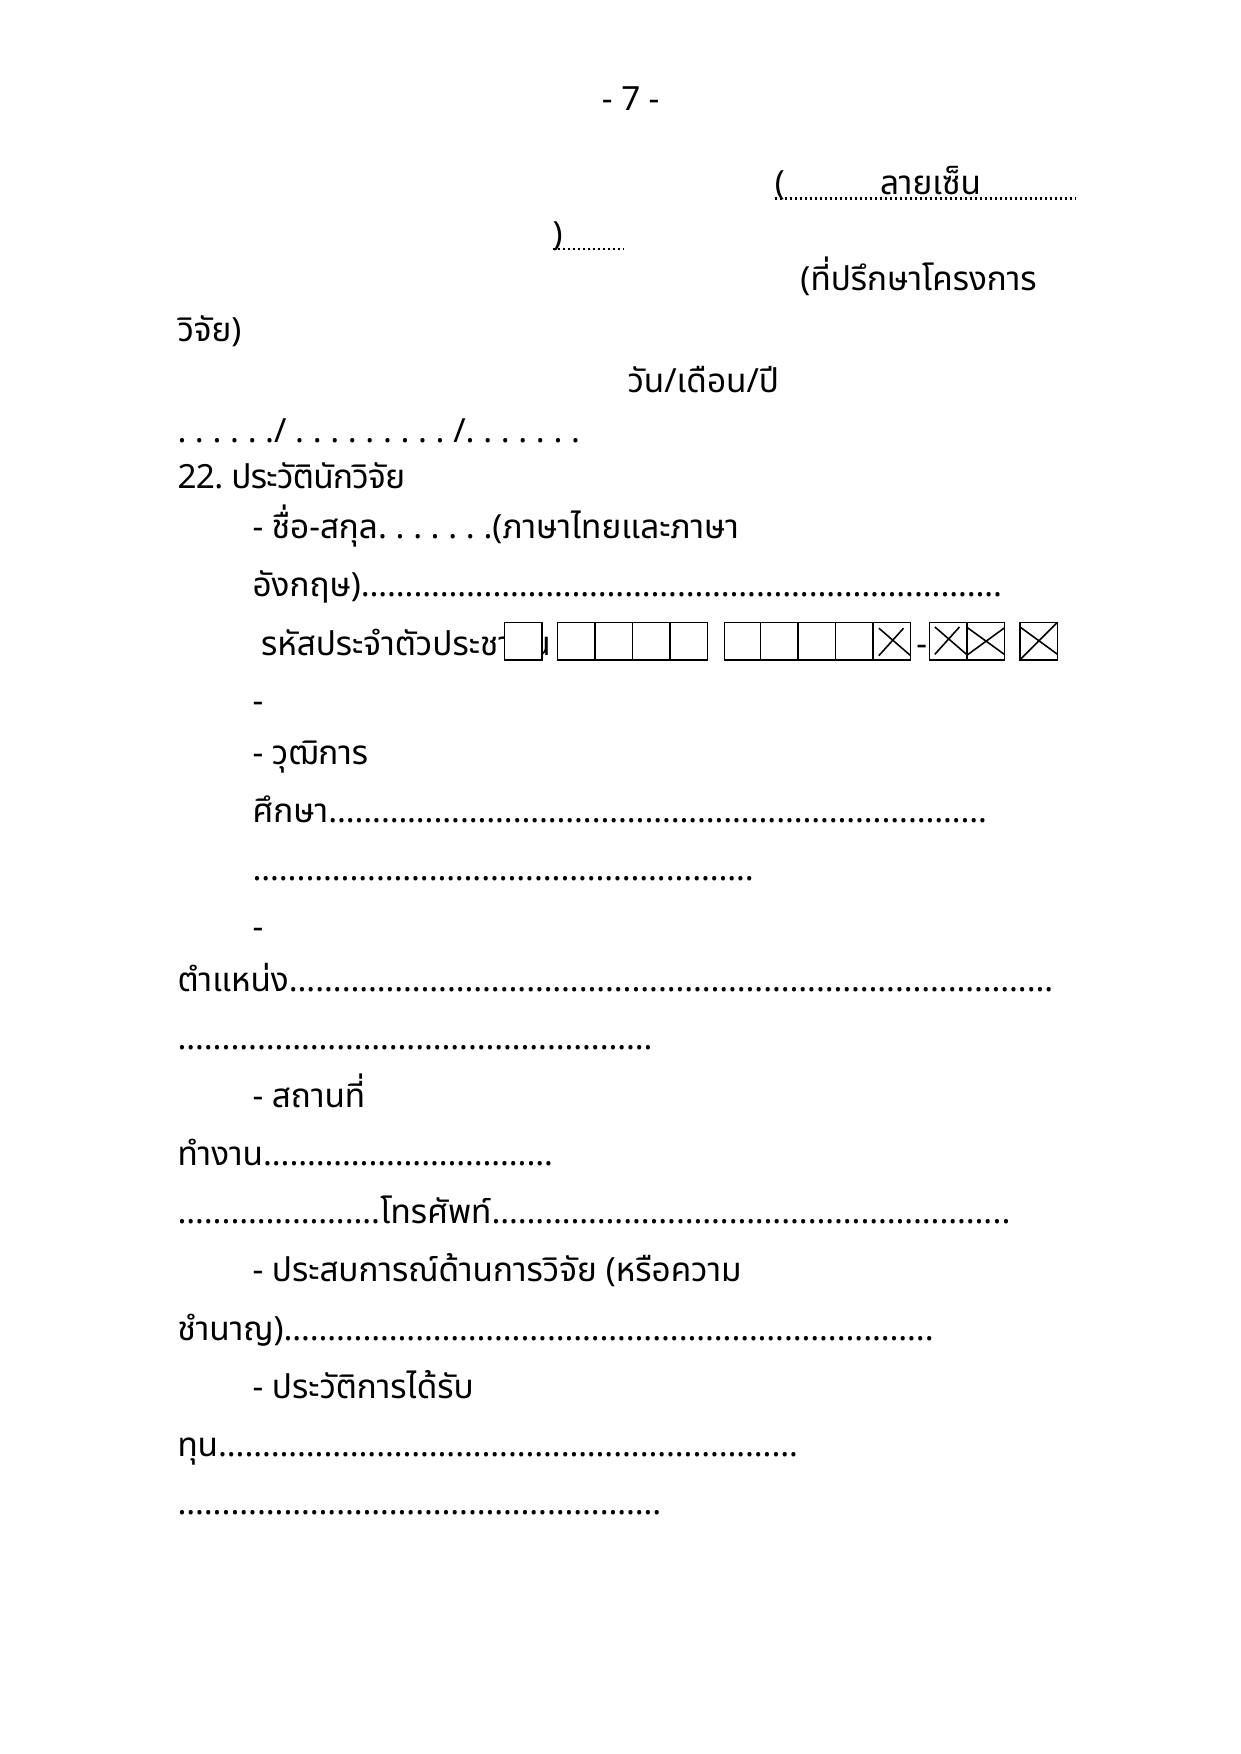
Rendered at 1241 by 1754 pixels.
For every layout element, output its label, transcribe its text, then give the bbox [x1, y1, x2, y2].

text - ตำแหน่ง………………………………………………………………………………......……………………………………… [177, 903, 1092, 1064]
text วัน/เดือน/ปี . . . . . ./ . . . . . . . . . /. . . . . . . [177, 356, 1092, 452]
text - วุฒิการศึกษา…………………………………………………………………….....…………………………………………. [252, 729, 1092, 896]
text - สถานที่ทำงาน………………………………....…………….โทรศัพท์………………………………………………….. [177, 1072, 1092, 1239]
text (ที่ปรึกษาโครงการวิจัย) [177, 255, 1092, 356]
text 22. ประวัตินักวิจัย [177, 452, 1092, 503]
text ( ลายเซ็น ) [552, 159, 1092, 255]
text - ประสบการณ์ด้านการวิจัย (หรือความชำนาญ)……………………………………………………………….. [177, 1246, 1092, 1355]
text - ประวัติการได้รับทุน……………………………………………………………......………………………………………. [177, 1362, 1092, 1529]
text รหัสประจำตัวประชาชน - - - [252, 619, 1092, 722]
text - ชื่อ-สกุล. . . . . . .(ภาษาไทยและภาษาอังกฤษ)………………………………………………………………. [252, 503, 1092, 612]
